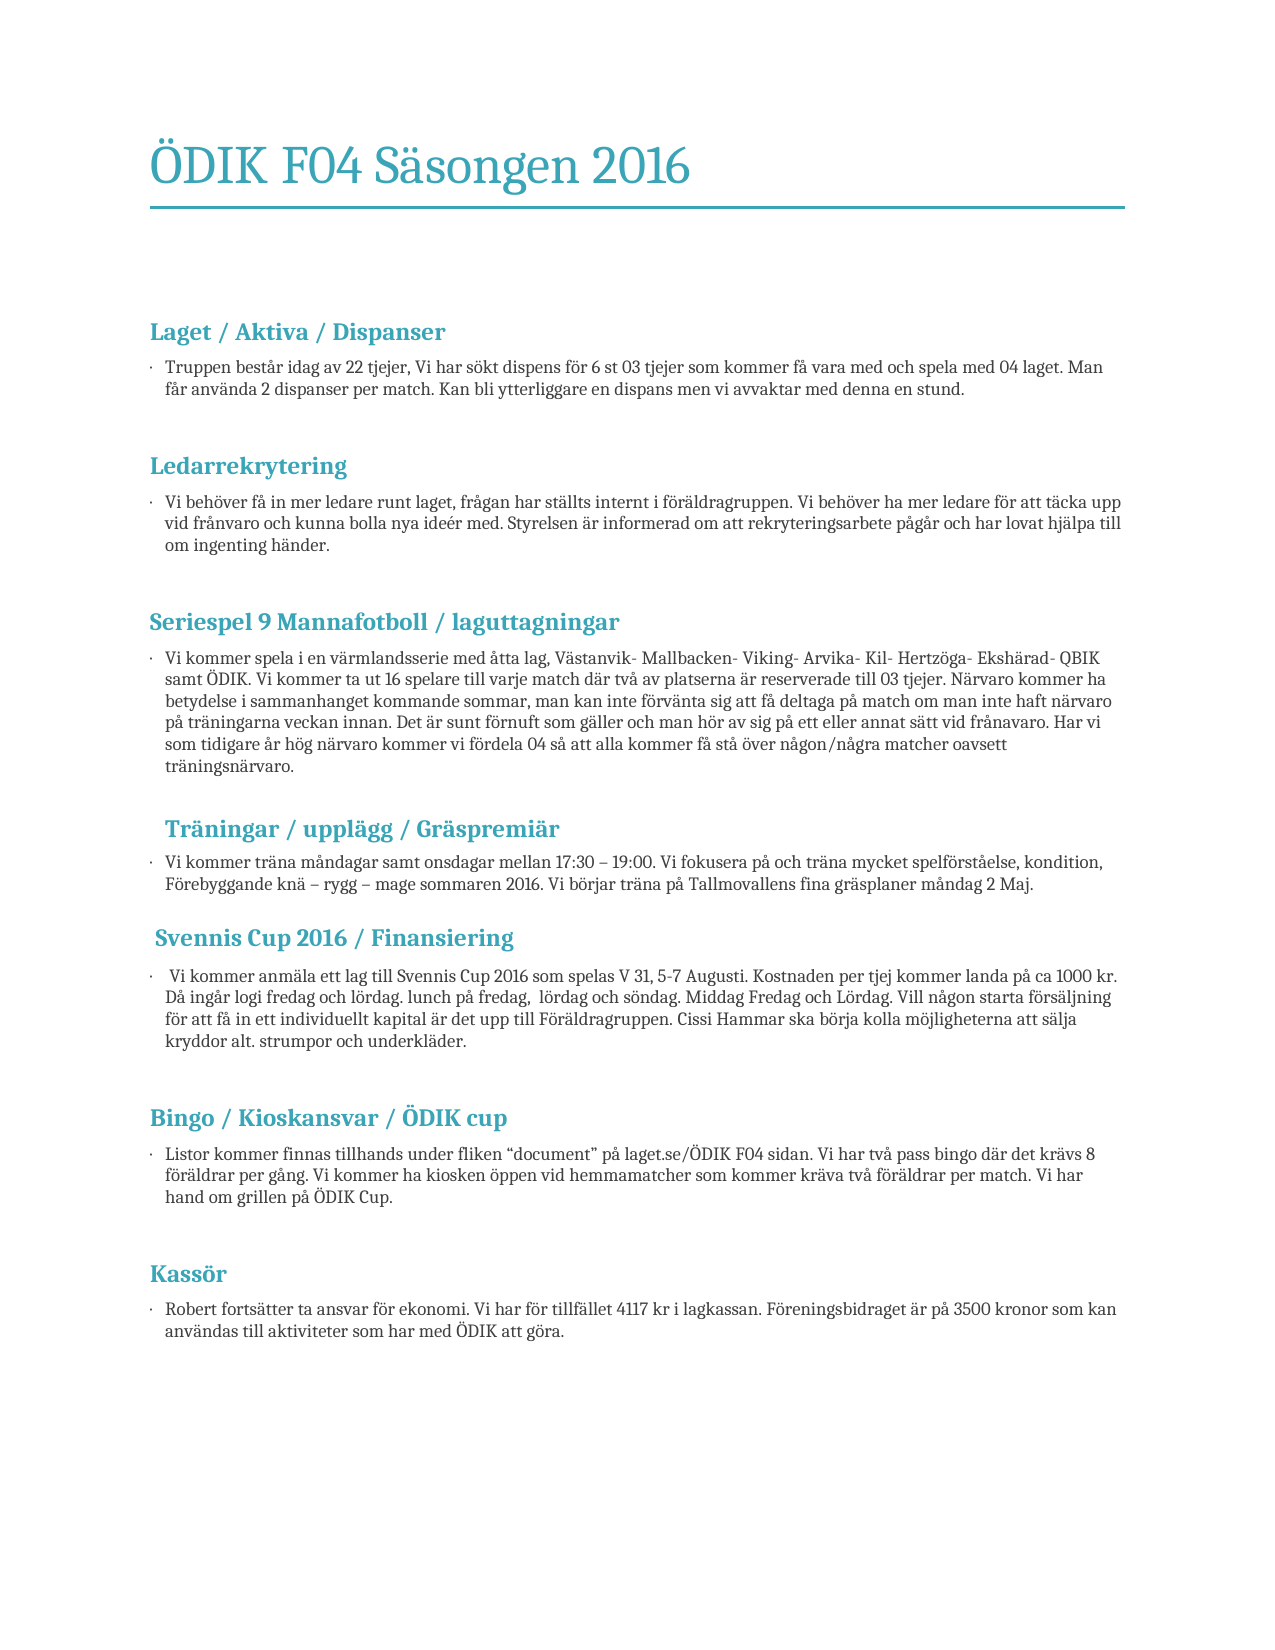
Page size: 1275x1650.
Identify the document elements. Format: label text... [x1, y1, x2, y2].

subtitle Ledarrekrytering [150, 452, 1125, 481]
list Träningar / upplägg / Gräspremiär [165, 815, 1125, 844]
subtitle Bingo / Kioskansvar / ÖDIK cup [150, 1104, 1125, 1133]
title ‍‍ [150, 135, 1125, 206]
list Vi kommer anmäla ett lag till Svennis Cup 2016 som spelas V 31, 5-7 Augusti. Kostnaden per tjej kommer landa på ca 1000 kr. Då ingår logi fredag och lördag. lunch på fredag, lördag och söndag. Middag Fredag och Lördag. Vill någon starta försäljning för att få in ett individuellt kapital är det upp till Föräldragruppen. Cissi Hammar ska börja kolla möjligheterna att sälja kryddor alt. strumpor och underkläder. [150, 966, 1125, 1052]
list Robert fortsätter ta ansvar för ekonomi. Vi har för tillfället 4117 kr i lagkassan. Föreningsbidraget är på 3500 kronor som kan användas till aktiviteter som har med ÖDIK att göra. [150, 1299, 1125, 1342]
text Svennis Cup 2016 / Finansiering [150, 924, 1125, 953]
list Truppen består idag av 22 tjejer, Vi har sökt dispens för 6 st 03 tjejer som kommer få vara med och spela med 04 laget. Man får använda 2 dispanser per match. Kan bli ytterliggare en dispans men vi avvaktar med denna en stund. [150, 357, 1125, 400]
list Vi behöver få in mer ledare runt laget, frågan har ställts internt i föräldragruppen. Vi behöver ha mer ledare för att täcka upp vid frånvaro och kunna bolla nya ideér med. Styrelsen är informerad om att rekryteringsarbete pågår och har lovat hjälpa till om ingenting händer. [150, 491, 1125, 556]
subtitle Laget / Aktiva / Dispanser [150, 318, 1125, 347]
subtitle Seriespel 9 Mannafotboll / laguttagningar [150, 608, 1125, 637]
list Vi kommer träna måndagar samt onsdagar mellan 17:30 – 19:00. Vi fokusera på och träna mycket spelförståelse, kondition, Förebyggande knä – rygg – mage sommaren 2016. Vi börjar träna på Tallmovallens fina gräsplaner måndag 2 Maj. [150, 852, 1125, 895]
list Listor kommer finnas tillhands under fliken “document” på laget.se/ÖDIK F04 sidan. Vi har två pass bingo där det krävs 8 föräldrar per gång. Vi kommer ha kiosken öppen vid hemmamatcher som kommer kräva två föräldrar per match. Vi har hand om grillen på ÖDIK Cup. [150, 1143, 1125, 1208]
subtitle Kassör [150, 1260, 1125, 1288]
list Vi kommer spela i en värmlandsserie med åtta lag, Västanvik- Mallbacken- Viking- Arvika- Kil- Hertzöga- Ekshärad- QBIK samt ÖDIK. Vi kommer ta ut 16 spelare till varje match där två av platserna är reserverade till 03 tjejer. Närvaro kommer ha betydelse i sammanhanget kommande sommar, man kan inte förvänta sig att få deltaga på match om man inte haft närvaro på träningarna veckan innan. Det är sunt förnuft som gäller och man hör av sig på ett eller annat sätt vid frånavaro. Har vi som tidigare år hög närvaro kommer vi fördela 04 så att alla kommer få stå över någon/några matcher oavsett träningsnärvaro. [150, 647, 1125, 777]
